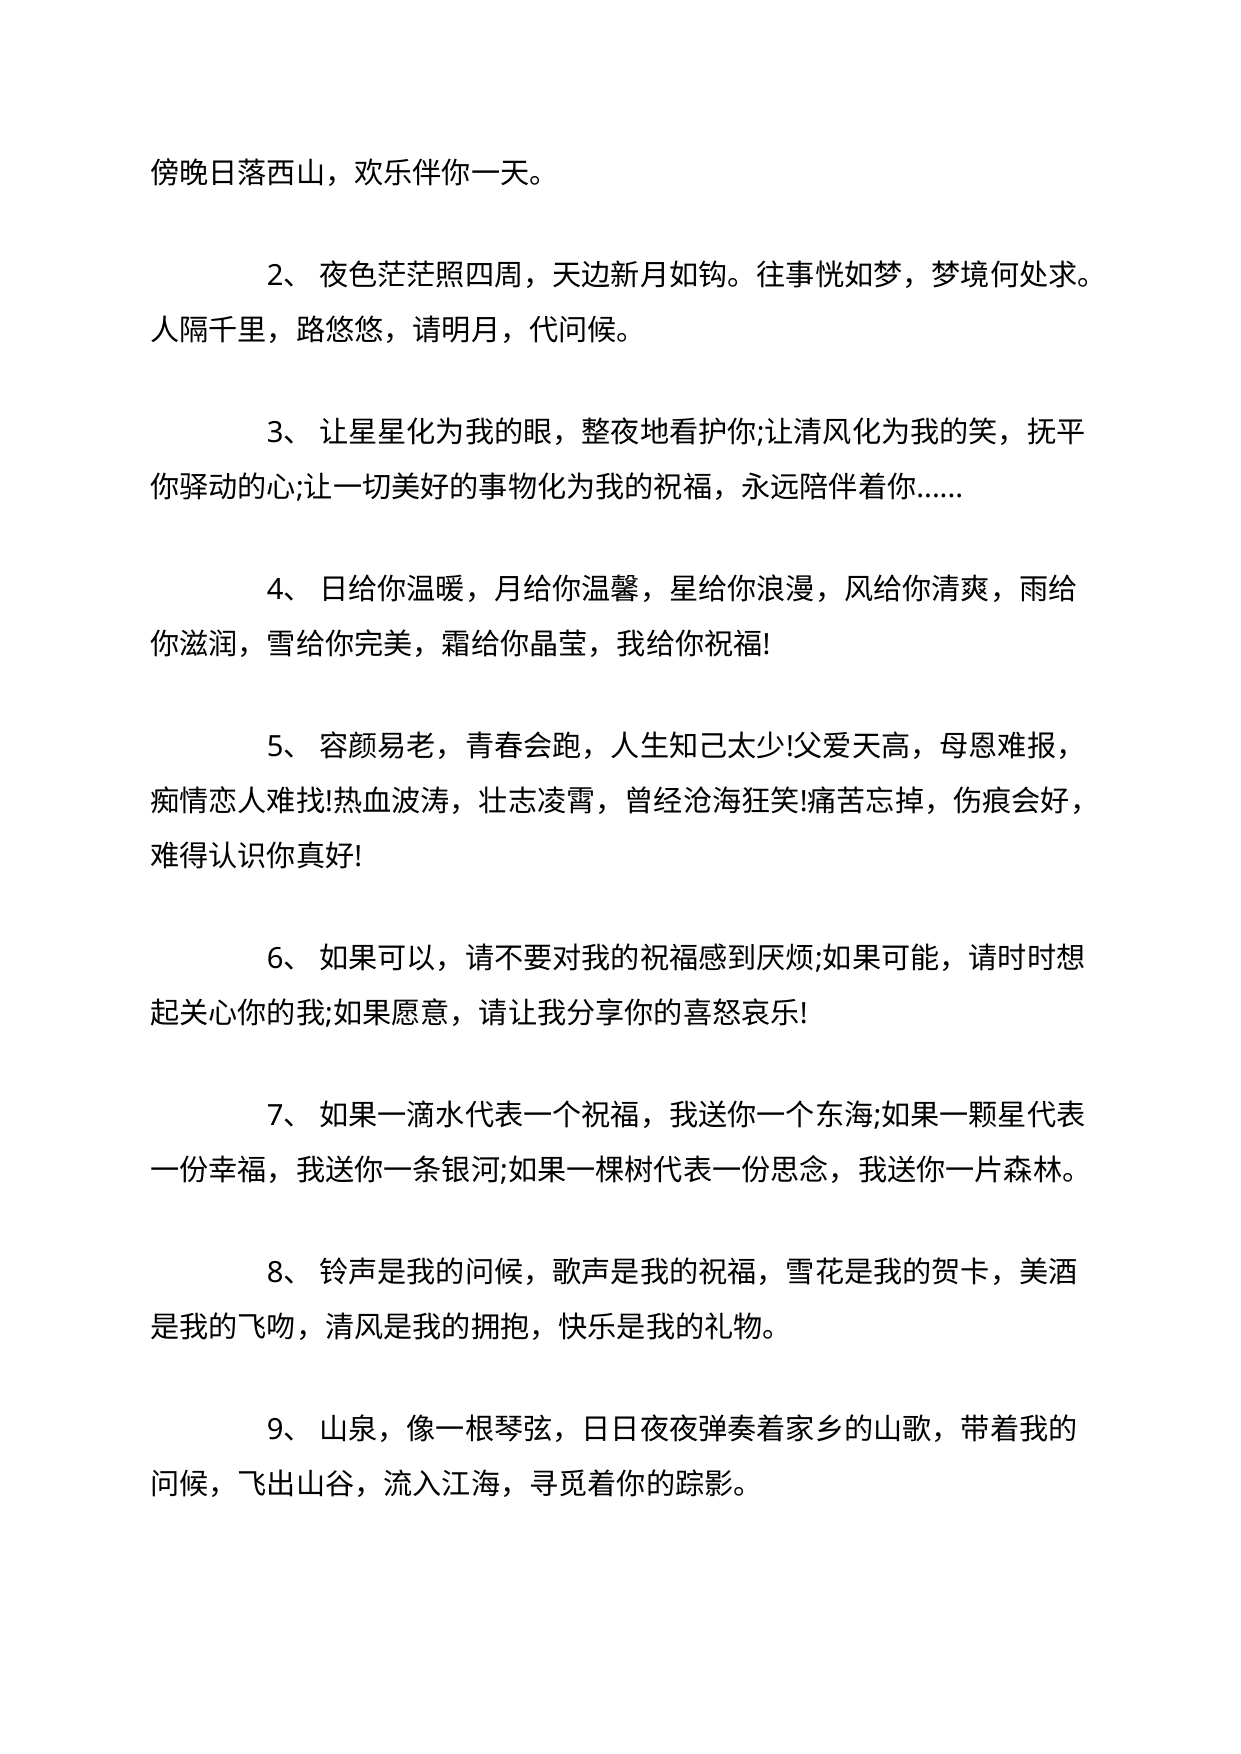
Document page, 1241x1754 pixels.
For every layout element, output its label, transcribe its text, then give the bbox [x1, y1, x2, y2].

text 5、 容颜易老，青春会跑，人生知己太少!父爱天高，母恩难报，痴情恋人难找!热血波涛，壮志凌霄，曾经沧海狂笑!痛苦忘掉，伤痕会好，难得认识你真好! [150, 722, 1090, 875]
text 9、 山泉，像一根琴弦，日日夜夜弹奏着家乡的山歌，带着我的问候，飞出山谷，流入江海，寻觅着你的踪影。 [150, 1405, 1090, 1502]
text 2、 夜色茫茫照四周，天边新月如钩。往事恍如梦，梦境何处求。人隔千里，路悠悠，请明月，代问候。 [150, 252, 1090, 349]
text 8、 铃声是我的问候，歌声是我的祝福，雪花是我的贺卡，美酒是我的飞吻，清风是我的拥抱，快乐是我的礼物。 [150, 1248, 1090, 1346]
text 6、 如果可以，请不要对我的祝福感到厌烦;如果可能，请时时想起关心你的我;如果愿意，请让我分享你的喜怒哀乐! [150, 934, 1090, 1032]
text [150, 150, 1090, 192]
text 7、 如果一滴水代表一个祝福，我送你一个东海;如果一颗星代表一份幸福，我送你一条银河;如果一棵树代表一份思念，我送你一片森林。 [150, 1091, 1090, 1189]
text 3、 让星星化为我的眼，整夜地看护你;让清风化为我的笑，抚平你驿动的心;让一切美好的事物化为我的祝福，永远陪伴着你...... [150, 408, 1090, 506]
text 4、 日给你温暖，月给你温馨，星给你浪漫，风给你清爽，雨给你滋润，雪给你完美，霜给你晶莹，我给你祝福! [150, 566, 1090, 663]
